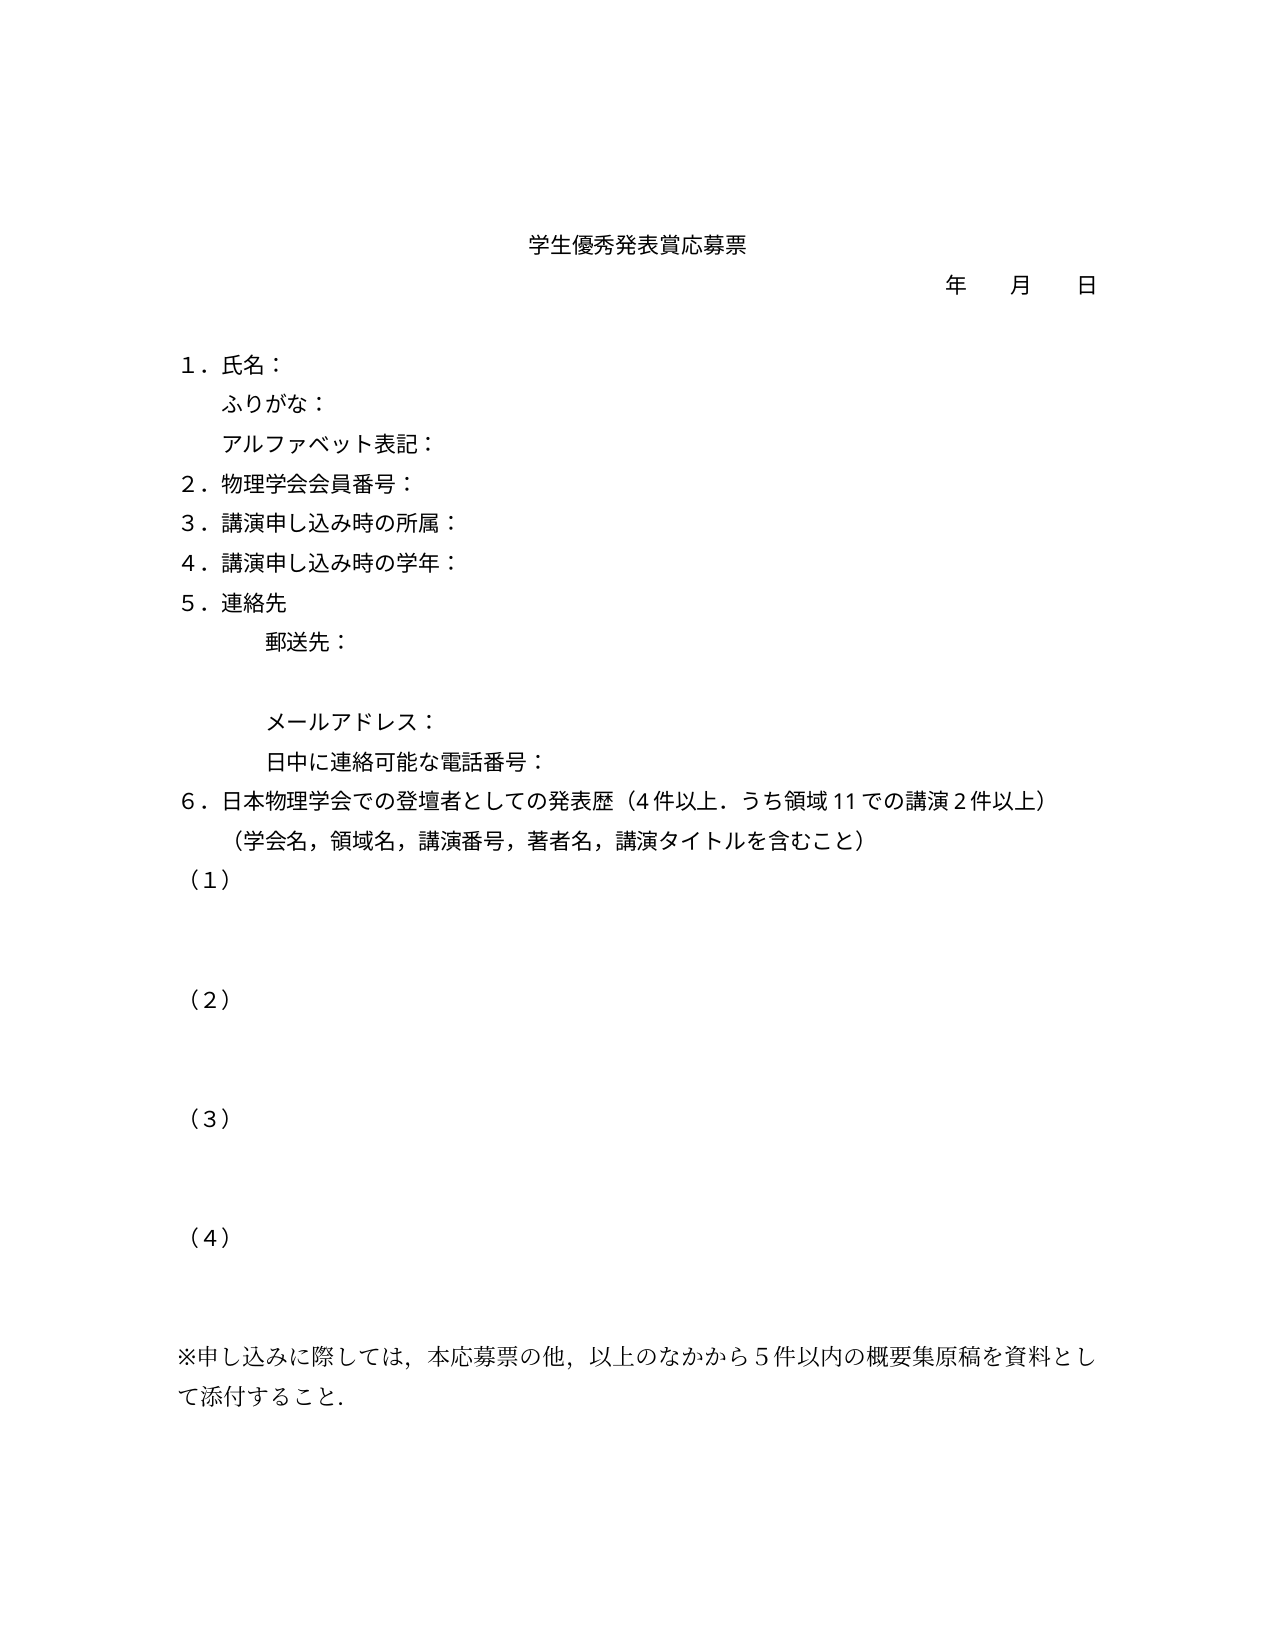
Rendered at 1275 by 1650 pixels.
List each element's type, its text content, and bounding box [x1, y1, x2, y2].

text （１） [177, 859, 1098, 899]
text ２．物理学会会員番号： [177, 463, 1098, 502]
text 日中に連絡可能な電話番号： [177, 741, 1098, 780]
text ３．講演申し込み時の所属： [177, 502, 1098, 542]
text ５．連絡先 [177, 582, 1098, 621]
text ※申し込みに際しては，本応募票の他，以上のなかから５件以内の概要集原稿を資料として添付すること． [177, 1336, 1098, 1415]
text ふりがな： [177, 383, 1098, 423]
text （４） [177, 1217, 1098, 1256]
text １．氏名： [177, 344, 1098, 383]
text （学会名，領域名，講演番号，著者名，講演タイトルを含むこと） [177, 820, 1098, 859]
text 学生優秀発表賞応募票 [177, 224, 1098, 264]
text メールアドレス： [177, 701, 1098, 741]
text （３） [177, 1098, 1098, 1137]
text ６．日本物理学会での登壇者としての発表歴（4件以上．うち領域11での講演2件以上） [177, 780, 1098, 820]
text 年 月 日 [177, 264, 1098, 304]
text ４．講演申し込み時の学年： [177, 542, 1098, 582]
text アルファベット表記： [177, 423, 1098, 463]
text （２） [177, 979, 1098, 1018]
text 郵送先： [177, 621, 1098, 661]
